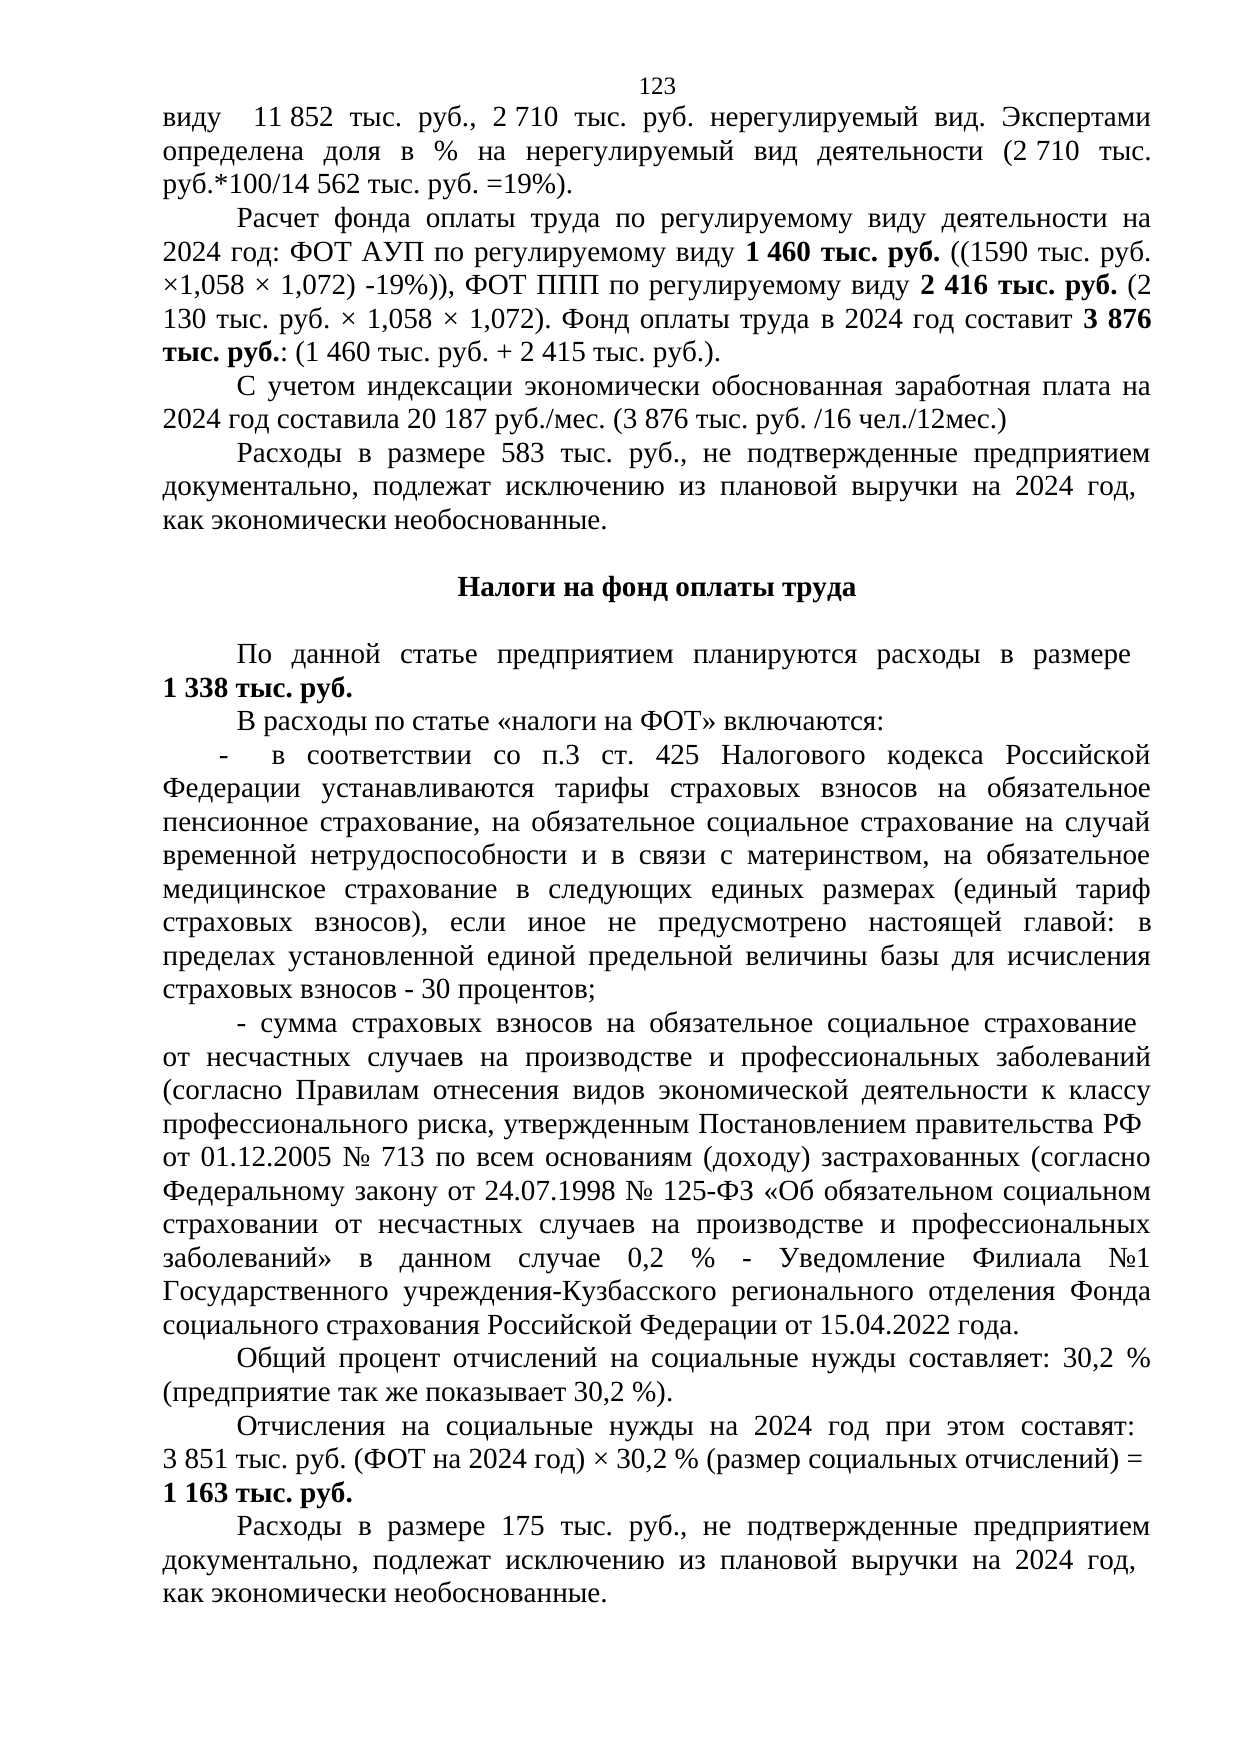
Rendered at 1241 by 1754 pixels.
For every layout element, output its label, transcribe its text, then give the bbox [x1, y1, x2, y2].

text - в соответствии со п.3 ст. 425 Налогового кодекса Российской Федерации устанавливаются тарифы страховых взносов на обязательное пенсионное страхование, на обязательное социальное страхование на случай временной нетрудоспособности и в связи с материнством, на обязательное медицинское страхование в следующих единых размерах (единый тариф страховых взносов), если иное не предусмотрено настоящей главой: в пределах установленной единой предельной величины базы для исчисления страховых взносов - 30 процентов; [162, 737, 1152, 1005]
text В расходы по статье «налоги на ФОТ» включаются: [162, 703, 1152, 737]
text Расходы в размере 583 тыс. руб., не подтвержденные предприятием документально, подлежат исключению из плановой выручки на 2024 год, как экономически необоснованные. [162, 435, 1152, 536]
text Расходы в размере 175 тыс. руб., не подтвержденные предприятием документально, подлежат исключению из плановой выручки на 2024 год, как экономически необоснованные. [162, 1508, 1152, 1609]
text Налоги на фонд оплаты труда [162, 569, 1152, 603]
text Расчет фонда оплаты труда по регулируемому виду деятельности на 2024 год: ФОТ АУП по регулируемому виду 1 460 тыс. руб. ((1590 тыс. руб. ×1,058 × 1,072) -19%)), ФОТ ППП по регулируемому виду 2 416 тыс. руб. (2 130 тыс. руб. × 1,058 × 1,072). Фонд оплаты труда в 2024 год составит 3 876 тыс. руб.: (1 460 тыс. руб. + 2 415 тыс. руб.). [162, 200, 1152, 368]
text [162, 99, 1152, 200]
text Общий процент отчислений на социальные нужды составляет: 30,2 % (предприятие так же показывает 30,2 %). [162, 1341, 1152, 1408]
text По данной статье предприятием планируются расходы в размере 1 338 тыс. руб. [162, 636, 1152, 703]
text Отчисления на социальные нужды на 2024 год при этом составят: 3 851 тыс. руб. (ФОТ на 2024 год) × 30,2 % (размер социальных отчислений) = 1 163 тыс. руб. [162, 1408, 1152, 1508]
text - сумма страховых взносов на обязательное социальное страхование от несчастных случаев на производстве и профессиональных заболеваний (согласно Правилам отнесения видов экономической деятельности к классу профессионального риска, утвержденным Постановлением правительства РФ от 01.12.2005 № 713 по всем основаниям (доходу) застрахованных (согласно Федеральному закону от 24.07.1998 № 125-ФЗ «Об обязательном социальном страховании от несчастных случаев на производстве и профессиональных заболеваний» в данном случае 0,2 % - Уведомление Филиала №1 Государственного учреждения-Кузбасского регионального отделения Фонда социального страхования Российской Федерации от 15.04.2022 года. [162, 1005, 1152, 1341]
text С учетом индексации экономически обоснованная заработная плата на 2024 год составила 20 187 руб./мес. (3 876 тыс. руб. /16 чел./12мес.) [162, 368, 1152, 435]
